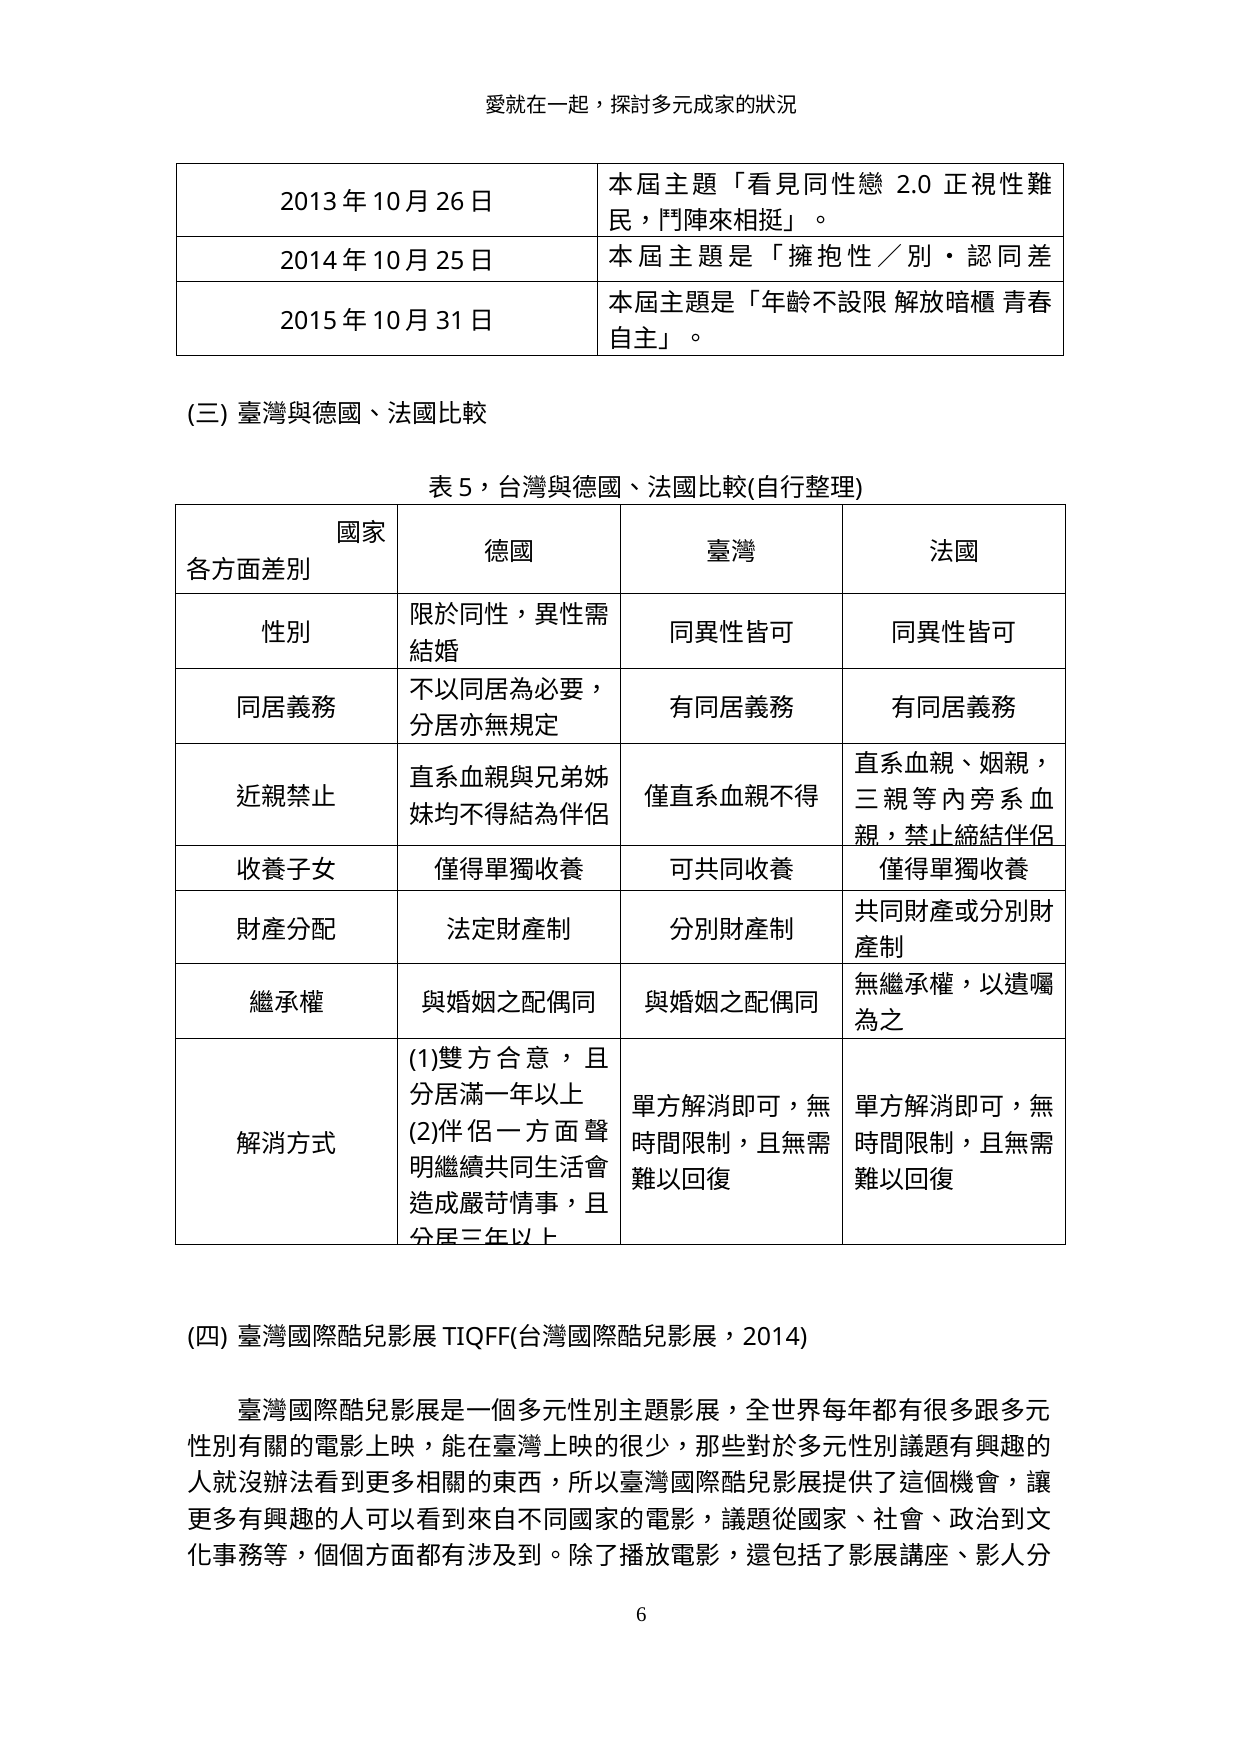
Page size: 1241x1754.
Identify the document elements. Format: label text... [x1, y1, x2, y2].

table_cell 2014年10月25日 [177, 237, 597, 281]
table_header 臺灣 [621, 505, 842, 593]
table_cell 限於同性，異性需結婚 [398, 594, 620, 668]
table_cell 單方解消即可，無時間限制，且無需難以回復 [621, 1039, 842, 1244]
table_cell 與婚姻之配偶同 [621, 964, 842, 1037]
table_cell 2015年10月31日 [177, 282, 597, 355]
table_cell 分別財產制 [621, 891, 842, 963]
table_header 國家 各方面差別 [176, 505, 397, 593]
table_cell 本屆主題是「擁抱性／別‧認同差異」。 [598, 237, 1063, 281]
table_cell 收養子女 [176, 846, 397, 890]
table_cell 有同居義務 [621, 669, 842, 742]
table_cell 僅直系血親不得 [621, 744, 842, 844]
table_cell 性別 [176, 594, 397, 668]
table_cell 直系血親與兄弟姊妹均不得結為伴侶 [398, 744, 620, 844]
table_cell 可共同收養 [621, 846, 842, 890]
table_cell 同異性皆可 [843, 594, 1065, 668]
table_cell 共同財產或分別財產制 [843, 891, 1065, 963]
table_cell 僅得單獨收養 [398, 846, 620, 890]
table_cell 解消方式 [176, 1039, 397, 1244]
table_header 法國 [843, 505, 1065, 593]
table_cell 有同居義務 [843, 669, 1065, 742]
table_cell 不以同居為必要，分居亦無規定 [398, 669, 620, 742]
table_cell 同居義務 [176, 669, 397, 742]
table_cell 2013年10月26日 [177, 164, 597, 236]
table_cell 繼承權 [176, 964, 397, 1037]
table_cell 本屆主題「看見同性戀 2.0 正視性難民，鬥陣來相挺」。 [598, 164, 1063, 236]
table_cell 直系血親、姻親，三親等內旁系血親，禁止締結伴侶 [843, 744, 1065, 844]
table_cell 本屆主題是「年齡不設限 解放暗櫃 青春自主」。 [598, 282, 1063, 355]
table_cell 財產分配 [176, 891, 397, 963]
table_cell 與婚姻之配偶同 [398, 964, 620, 1037]
list 臺灣國際酷兒影展TIQFF(台灣國際酷兒影展，2014) [187, 1317, 1053, 1353]
table_cell 僅得單獨收養 [843, 846, 1065, 890]
table_cell 無繼承權，以遺囑為之 [843, 964, 1065, 1037]
list 臺灣與德國、法國比較 [187, 394, 1053, 430]
table_cell 單方解消即可，無時間限制，且無需難以回復 [843, 1039, 1065, 1244]
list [187, 1390, 1053, 1572]
text 表5，台灣與德國、法國比較(自行整理) [237, 468, 1053, 504]
table_cell 雙方合意，且分居滿一年以上 伴侶一方面聲明繼續共同生活會造成嚴苛情事，且分居三年以上 [398, 1039, 620, 1244]
table_cell 近親禁止 [176, 744, 397, 844]
table_cell 法定財產制 [398, 891, 620, 963]
table_header 德國 [398, 505, 620, 593]
table_cell 同異性皆可 [621, 594, 842, 668]
